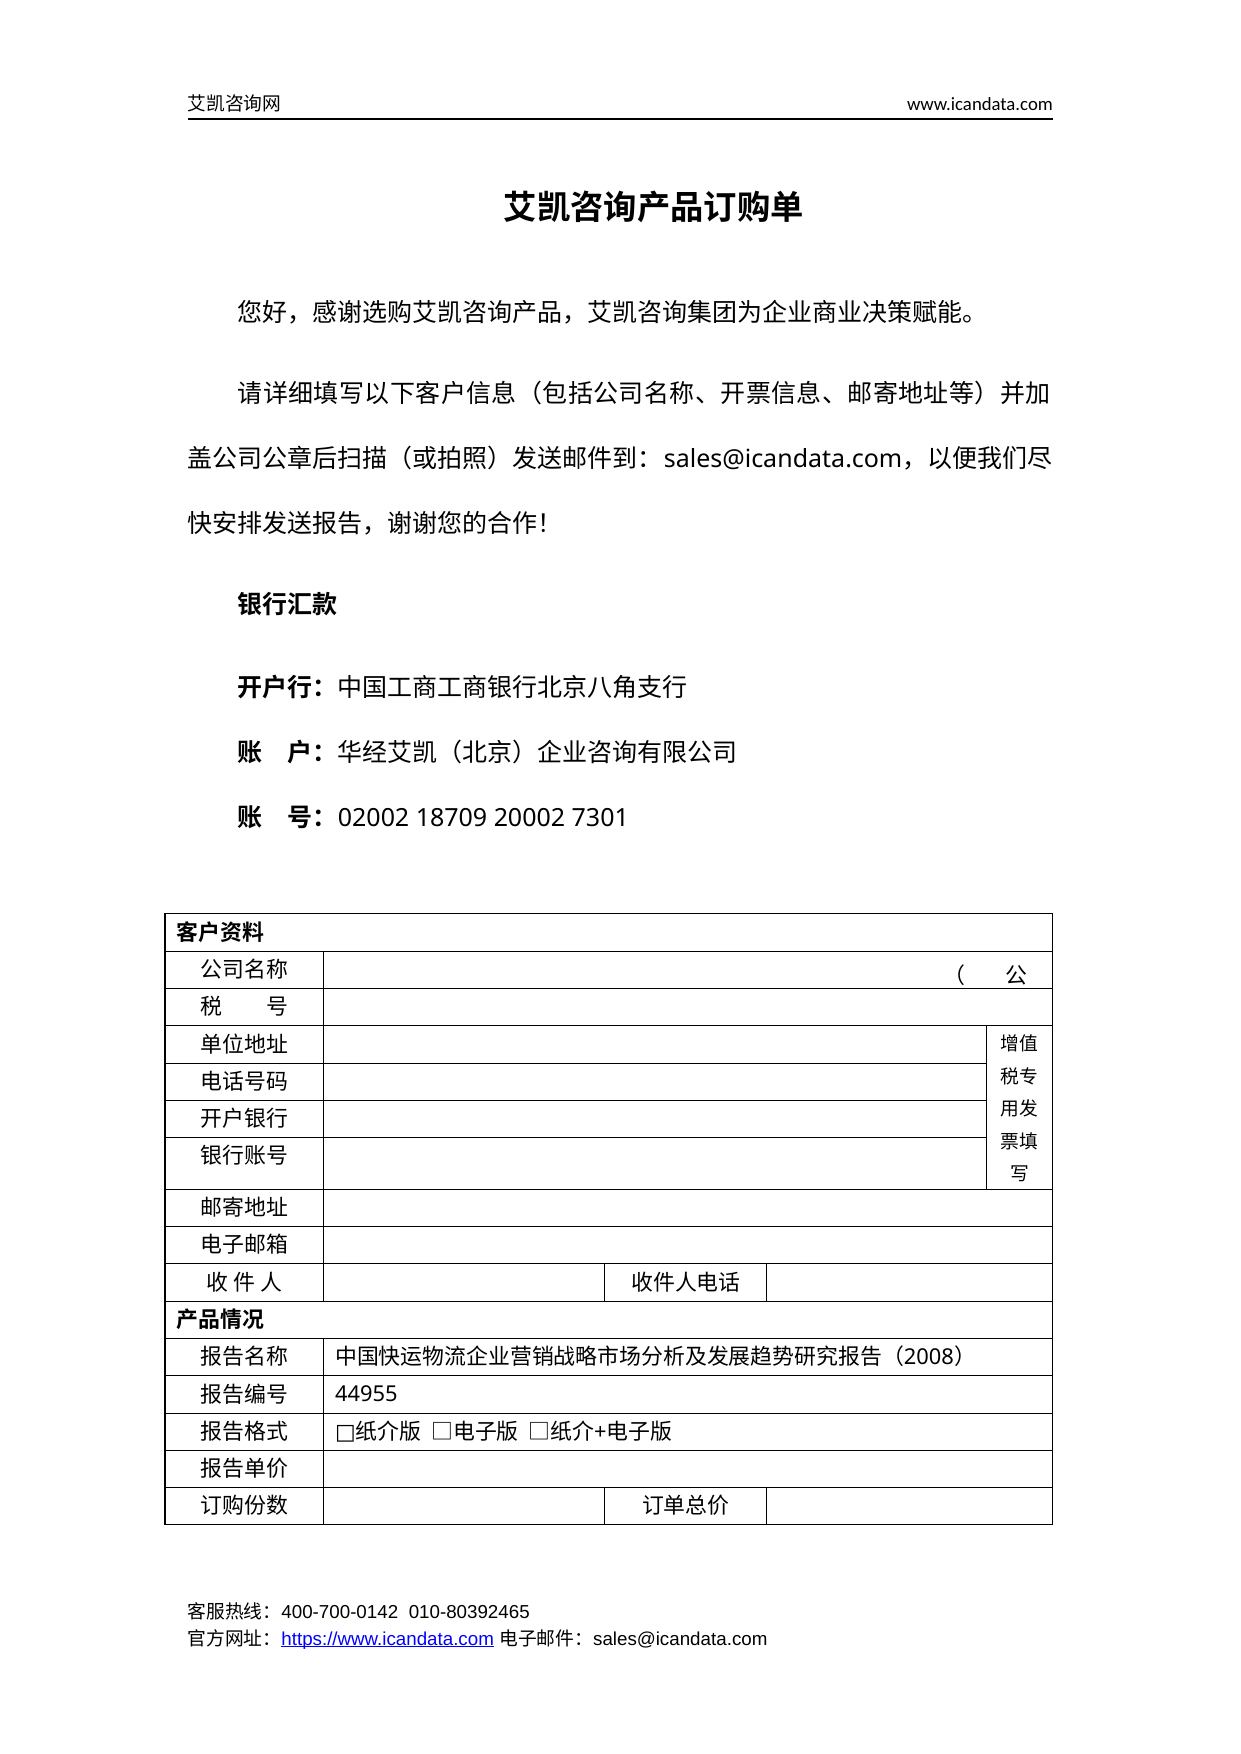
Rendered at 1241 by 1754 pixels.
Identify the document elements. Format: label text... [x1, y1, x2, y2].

table_cell [324, 1026, 986, 1062]
table_cell 订单总价 [605, 1488, 766, 1524]
table_cell 中国快运物流企业营销战略市场分析及发展趋势研究报告（2008） [324, 1339, 1052, 1375]
table_cell □纸介版 □电子版 □纸介+电子版 [324, 1414, 1052, 1450]
table_cell 收件人电话 [605, 1264, 766, 1301]
text 账 号：02002 18709 20002 7301 [187, 783, 1053, 848]
table_cell 开户银行 [166, 1101, 323, 1137]
table_cell [324, 1101, 986, 1137]
text 您好，感谢选购艾凯咨询产品，艾凯咨询集团为企业商业决策赋能。 [187, 278, 1053, 343]
table_cell [767, 1488, 1052, 1524]
table_cell [324, 1227, 1052, 1263]
table_cell [767, 1264, 1052, 1301]
table_cell [324, 1138, 986, 1189]
text 请详细填写以下客户信息（包括公司名称、开票信息、邮寄地址等）并加盖公司公章后扫描（或拍照）发送邮件到：sales@icandata.com，以便我们尽快安排发送报告，谢谢您的合作！ [187, 359, 1053, 554]
table_cell [324, 1264, 604, 1301]
table_cell 单位地址 [166, 1026, 323, 1062]
table_cell [324, 1451, 1052, 1487]
table_cell 报告单价 [166, 1451, 323, 1487]
table_cell 邮寄地址 [166, 1190, 323, 1226]
table_cell 增值税专用发票填写 [987, 1026, 1052, 1189]
table_cell 电话号码 [166, 1064, 323, 1100]
table_cell 订购份数 [166, 1488, 323, 1524]
table_cell 收 件 人 [166, 1264, 323, 1301]
table_cell 银行账号 [166, 1138, 323, 1189]
table_cell 产品情况 [166, 1302, 1052, 1338]
table_cell 报告名称 [166, 1339, 323, 1375]
table_cell 税 号 [166, 989, 323, 1025]
table_cell 电子邮箱 [166, 1227, 323, 1263]
table_cell [324, 989, 1052, 1025]
table_cell 报告格式 [166, 1414, 323, 1450]
table_cell [324, 1190, 1052, 1226]
table_header 客户资料 [166, 914, 1052, 951]
table_cell 公司名称 [166, 952, 323, 988]
table_cell [324, 952, 1052, 988]
table_cell 44955 [324, 1376, 1052, 1412]
table_cell [324, 1064, 986, 1100]
text 艾凯咨询产品订购单 [187, 172, 1053, 237]
table_cell 报告编号 [166, 1376, 323, 1412]
text 开户行：中国工商工商银行北京八角支行 [187, 653, 1053, 718]
text 银行汇款 [187, 570, 1053, 635]
text 账 户：华经艾凯（北京）企业咨询有限公司 [187, 718, 1053, 783]
table_cell [324, 1488, 604, 1524]
